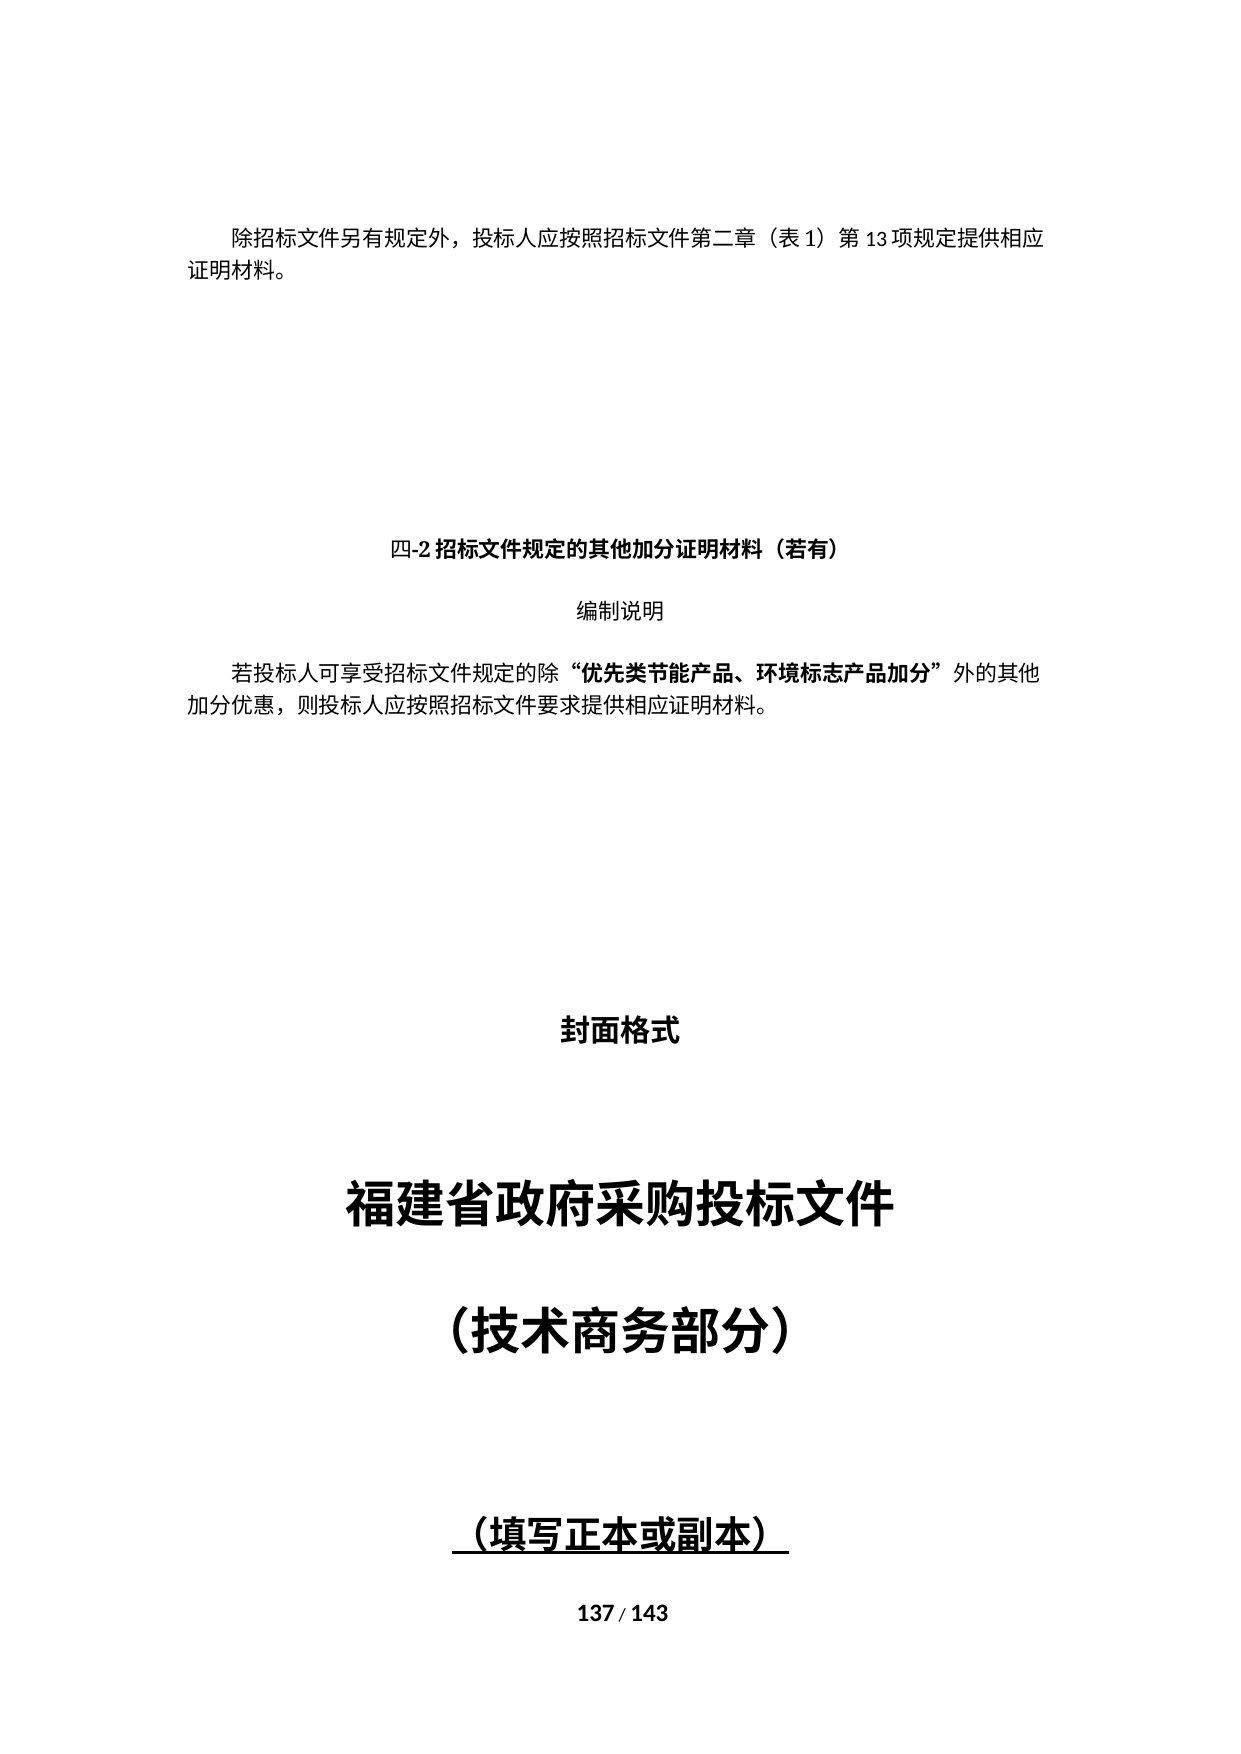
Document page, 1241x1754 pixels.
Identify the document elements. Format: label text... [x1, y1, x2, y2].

text 编制说明 [187, 593, 1053, 626]
text 除招标文件另有规定外，投标人应按照招标文件第二章（表1）第13项规定提供相应证明材料。 [187, 220, 1053, 285]
text 四-2招标文件规定的其他加分证明材料（若有） [187, 532, 1053, 564]
text 若投标人可享受招标文件规定的除“优先类节能产品、环境标志产品加分”外的其他加分优惠，则投标人应按照招标文件要求提供相应证明材料。 [187, 655, 1053, 720]
text （填写正本或副本） [187, 1499, 1053, 1564]
text （技术商务部分） [187, 1278, 1053, 1376]
text 封面格式 [187, 996, 1053, 1061]
text 福建省政府采购投标文件 [187, 1152, 1053, 1249]
